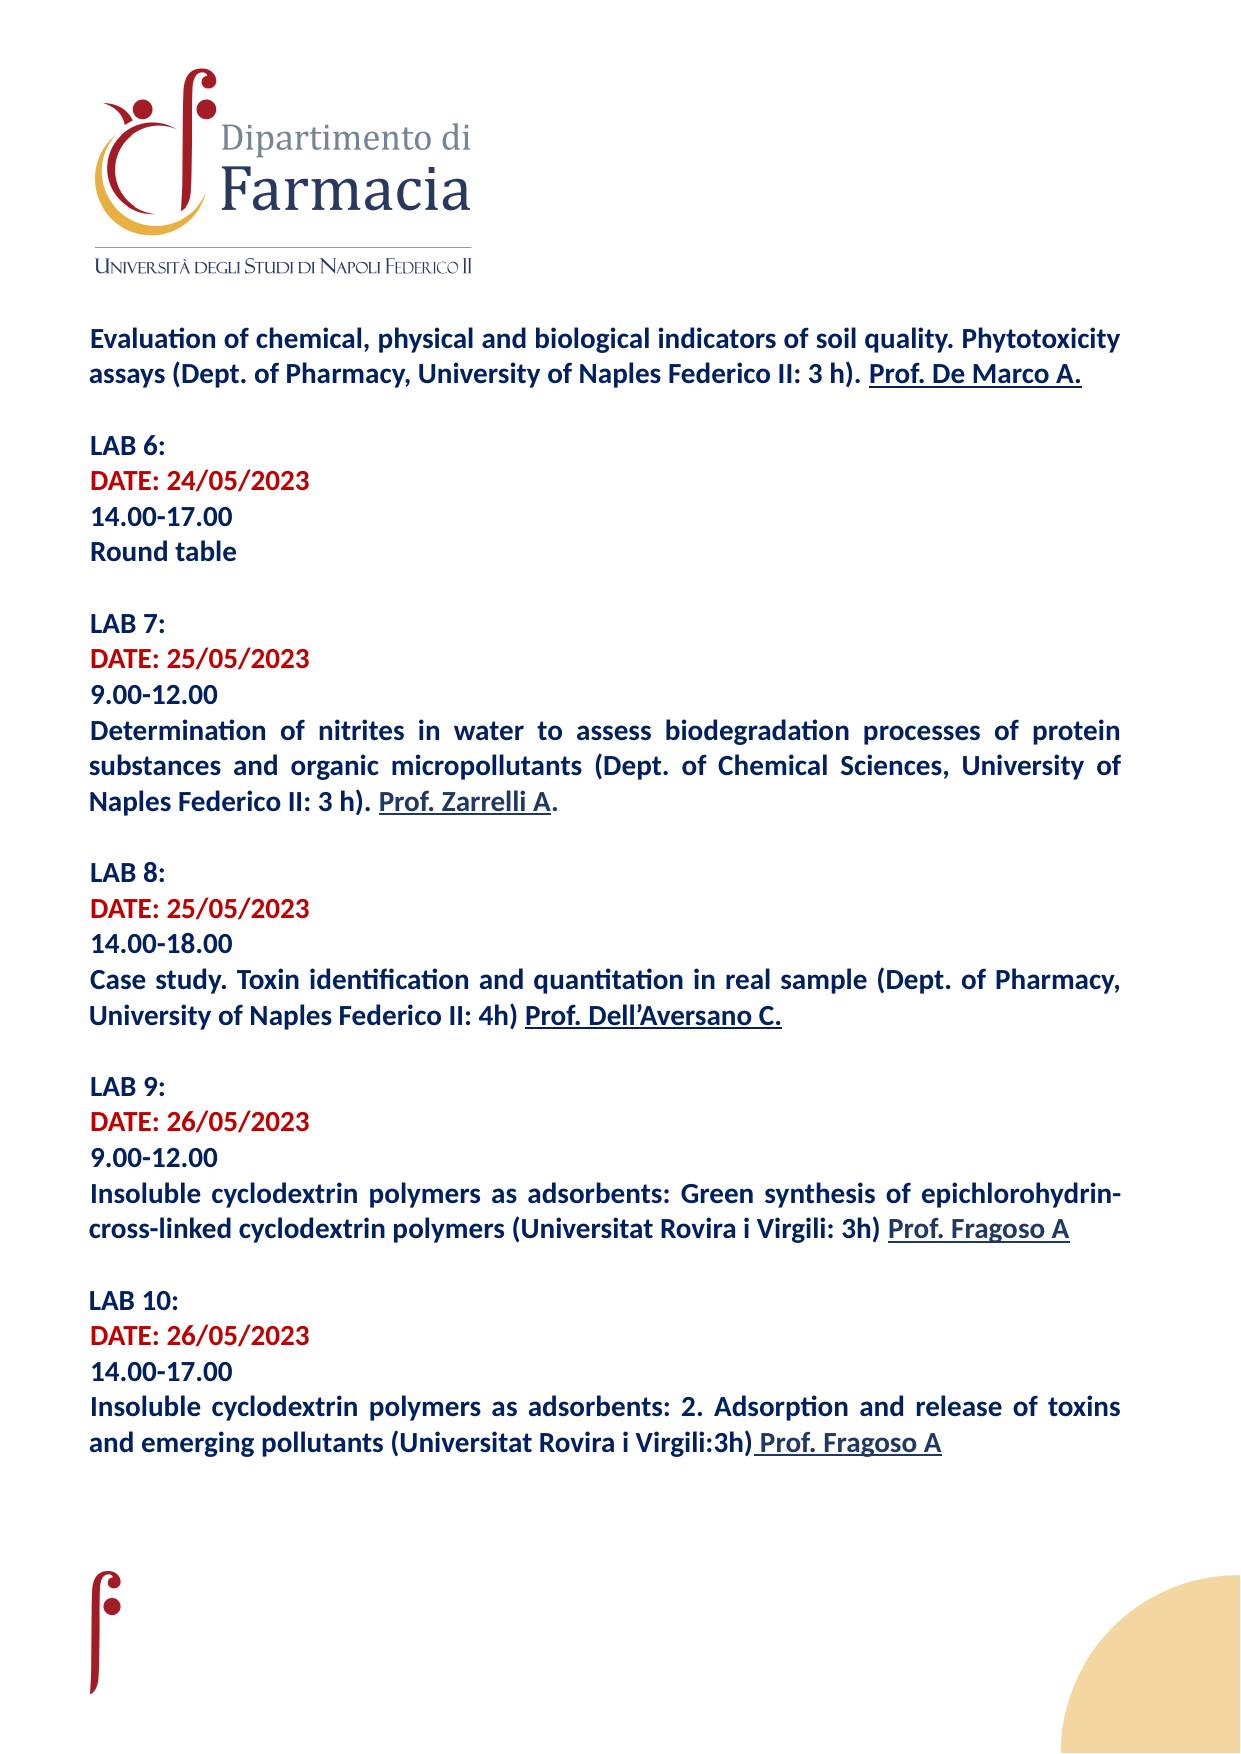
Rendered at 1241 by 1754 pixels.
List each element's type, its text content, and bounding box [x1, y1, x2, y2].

text LAB 7: [88, 605, 1122, 640]
text 9.00-12.00 [88, 676, 1122, 712]
text DATE: 26/05/2023 [88, 1317, 1122, 1353]
picture [88, 65, 479, 278]
text DATE: 25/05/2023 [88, 640, 1122, 676]
text Round table [88, 533, 1122, 569]
text DATE: 26/05/2023 [88, 1103, 1122, 1139]
text Insoluble cyclodextrin polymers as adsorbents: Green synthesis of epichlorohydrin-cross-linked cyclodextrin polymers (Universitat Rovira i Virgili: 3h) Prof. Fragoso A [88, 1175, 1122, 1246]
text DATE: 25/05/2023 [88, 890, 1122, 925]
text DATE: 24/05/2023 [88, 462, 1122, 498]
text LAB 6: [88, 427, 1122, 462]
text Insoluble cyclodextrin polymers as adsorbents: 2. Adsorption and release of toxins and emerging pollutants (Universitat Rovira i Virgili:3h) Prof. Fragoso A [88, 1388, 1122, 1460]
text 14.00-17.00 [88, 1353, 1122, 1388]
text Evaluation of chemical, physical and biological indicators of soil quality. Phytotoxicity assays (Dept. of Pharmacy, University of Naples Federico II: 3 h). Prof. De Marco A. [88, 320, 1122, 391]
text LAB 8: [88, 854, 1122, 890]
text LAB 10: [88, 1282, 1122, 1317]
text 14.00-17.00 [88, 498, 1122, 533]
text 14.00-18.00 [88, 925, 1122, 961]
text 9.00-12.00 [88, 1139, 1122, 1175]
text Case study. Toxin identification and quantitation in real sample (Dept. of Pharmacy, University of Naples Federico II: 4h) Prof. Dell’Aversano C. [88, 961, 1122, 1032]
text Determination of nitrites in water to assess biodegradation processes of protein substances and organic micropollutants (Dept. of Chemical Sciences, University of Naples Federico II: 3 h). Prof. Zarrelli A. [88, 712, 1122, 818]
text LAB 9: [88, 1068, 1122, 1103]
picture [88, 1571, 1241, 1753]
